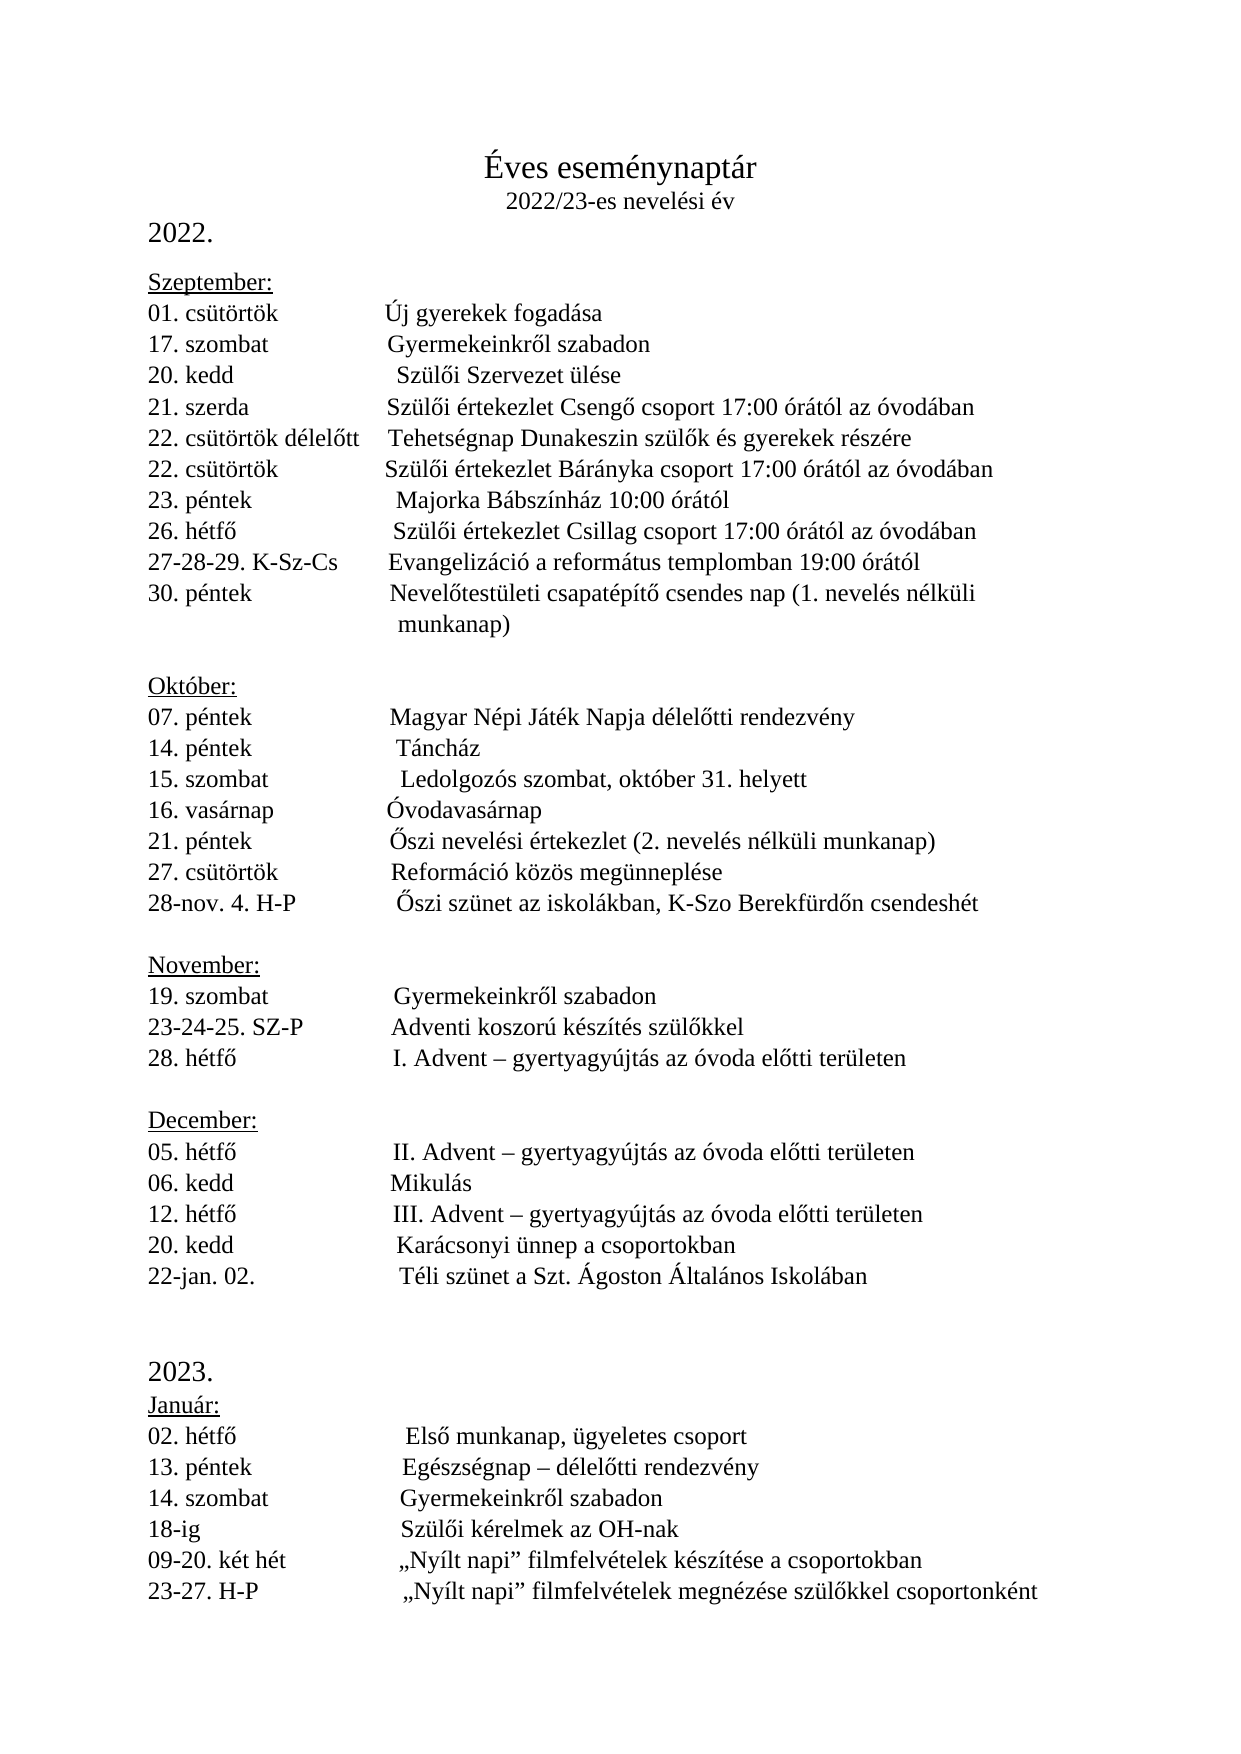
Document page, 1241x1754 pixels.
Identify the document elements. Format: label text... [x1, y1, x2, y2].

text 23-24-25. SZ-P Adventi koszorú készítés szülőkkel [148, 1012, 1093, 1041]
text 22. csütörtök Szülői értekezlet Bárányka csoport 17:00 órától az óvodában [148, 454, 1093, 482]
text 15. szombat Ledolgozós szombat, október 31. helyett [148, 764, 1093, 793]
text 16. vasárnap Óvodavasárnap [148, 795, 1093, 824]
text 27. csütörtök Reformáció közös megünneplése [148, 857, 1093, 886]
text 23-27. H-P „Nyílt napi” filmfelvételek megnézése szülőkkel csoportonként [148, 1576, 1093, 1605]
text 2022/23-es nevelési év [148, 186, 1093, 215]
text 28. hétfő I. Advent – gyertyagyújtás az óvoda előtti területen [148, 1043, 1093, 1072]
text 14. szombat Gyermekeinkről szabadon [148, 1483, 1093, 1512]
text November: [148, 950, 1093, 979]
text December: [148, 1106, 1093, 1134]
text 07. péntek Magyar Népi Játék Napja délelőtti rendezvény [148, 702, 1093, 731]
text 02. hétfő Első munkanap, ügyeletes csoport [148, 1421, 1093, 1450]
text 14. péntek Táncház [148, 733, 1093, 762]
text 26. hétfő Szülői értekezlet Csillag csoport 17:00 órától az óvodában [148, 516, 1093, 544]
text 21. péntek Őszi nevelési értekezlet (2. nevelés nélküli munkanap) [148, 826, 1093, 855]
text munkanap) [148, 609, 1093, 638]
text 20. kedd Szülői Szervezet ülése [148, 361, 1093, 389]
text 17. szombat Gyermekeinkről szabadon [148, 329, 1093, 358]
text 20. kedd Karácsonyi ünnep a csoportokban [148, 1230, 1093, 1258]
text 05. hétfő II. Advent – gyertyagyújtás az óvoda előtti területen [148, 1137, 1093, 1165]
text 06. kedd Mikulás [148, 1168, 1093, 1196]
text Január: [148, 1390, 1093, 1419]
text 23. péntek Majorka Bábszínház 10:00 órától [148, 485, 1093, 513]
text 22. csütörtök délelőtt Tehetségnap Dunakeszin szülők és gyerekek részére [148, 423, 1093, 451]
text 09-20. két hét „Nyílt napi” filmfelvételek készítése a csoportokban [148, 1545, 1093, 1574]
text 01. csütörtök Új gyerekek fogadása [148, 298, 1093, 327]
text 12. hétfő III. Advent – gyertyagyújtás az óvoda előtti területen [148, 1199, 1093, 1227]
text Október: [148, 671, 1093, 700]
text Szeptember: [148, 267, 1093, 296]
text 19. szombat Gyermekeinkről szabadon [148, 981, 1093, 1010]
text 2022. [148, 215, 1093, 248]
text 21. szerda Szülői értekezlet Csengő csoport 17:00 órától az óvodában [148, 392, 1093, 420]
text 28-nov. 4. H-P Őszi szünet az iskolákban, K-Szo Berekfürdőn csendeshét [148, 888, 1093, 917]
text 2023. [148, 1354, 1093, 1387]
text 30. péntek Nevelőtestületi csapatépítő csendes nap (1. nevelés nélküli [148, 578, 1093, 607]
text 13. péntek Egészségnap – délelőtti rendezvény [148, 1452, 1093, 1481]
text 22-jan. 02. Téli szünet a Szt. Ágoston Általános Iskolában [148, 1261, 1093, 1289]
text Éves eseménynaptár [148, 148, 1093, 186]
text 18-ig Szülői kérelmek az OH-nak [148, 1514, 1093, 1543]
text 27-28-29. K-Sz-Cs Evangelizáció a református templomban 19:00 órától [148, 547, 1093, 576]
